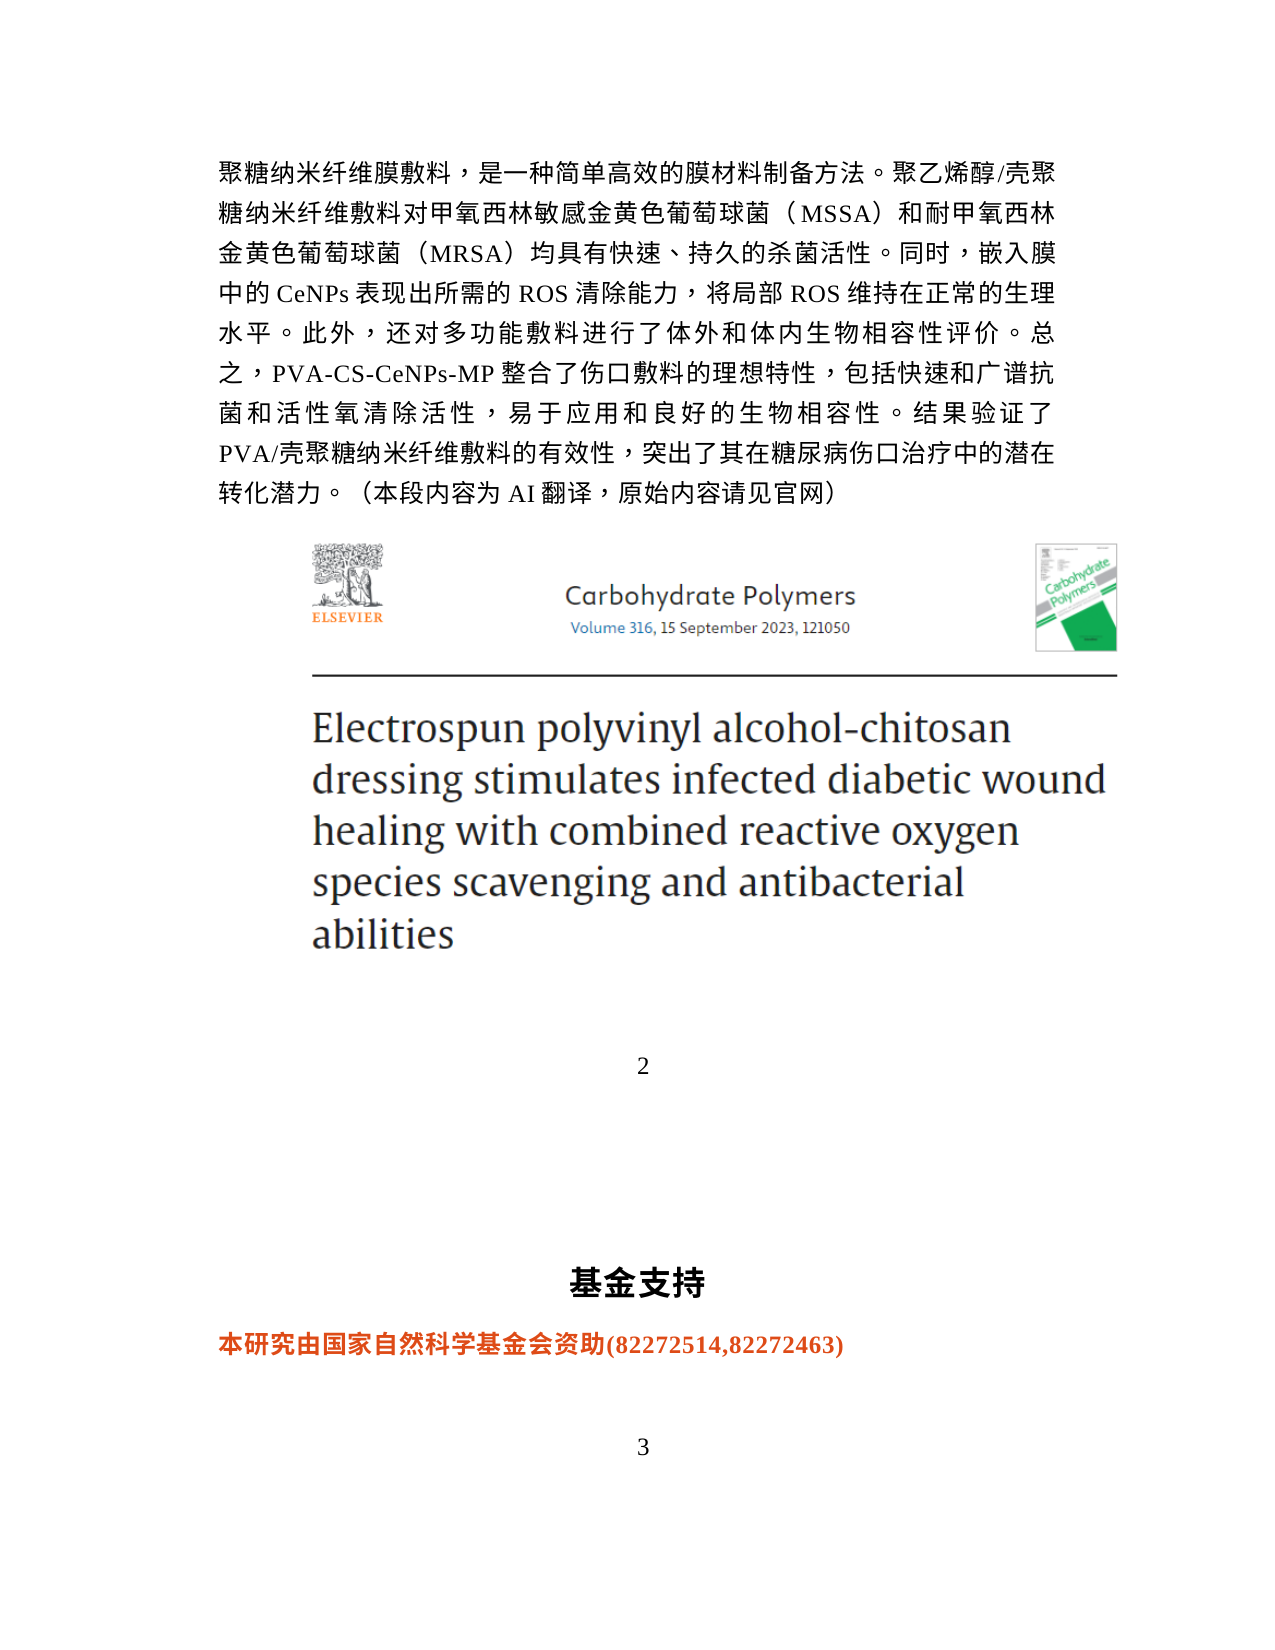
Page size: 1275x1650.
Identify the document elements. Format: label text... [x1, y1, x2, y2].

text 2 [230, 1035, 1056, 1080]
text 基金支持 [227, 1252, 1048, 1305]
picture [237, 525, 1138, 964]
text 3 [230, 1416, 1056, 1461]
text 本研究由国家自然科学基金会资助(82272514,82272463) [219, 1320, 1056, 1360]
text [219, 150, 1056, 510]
